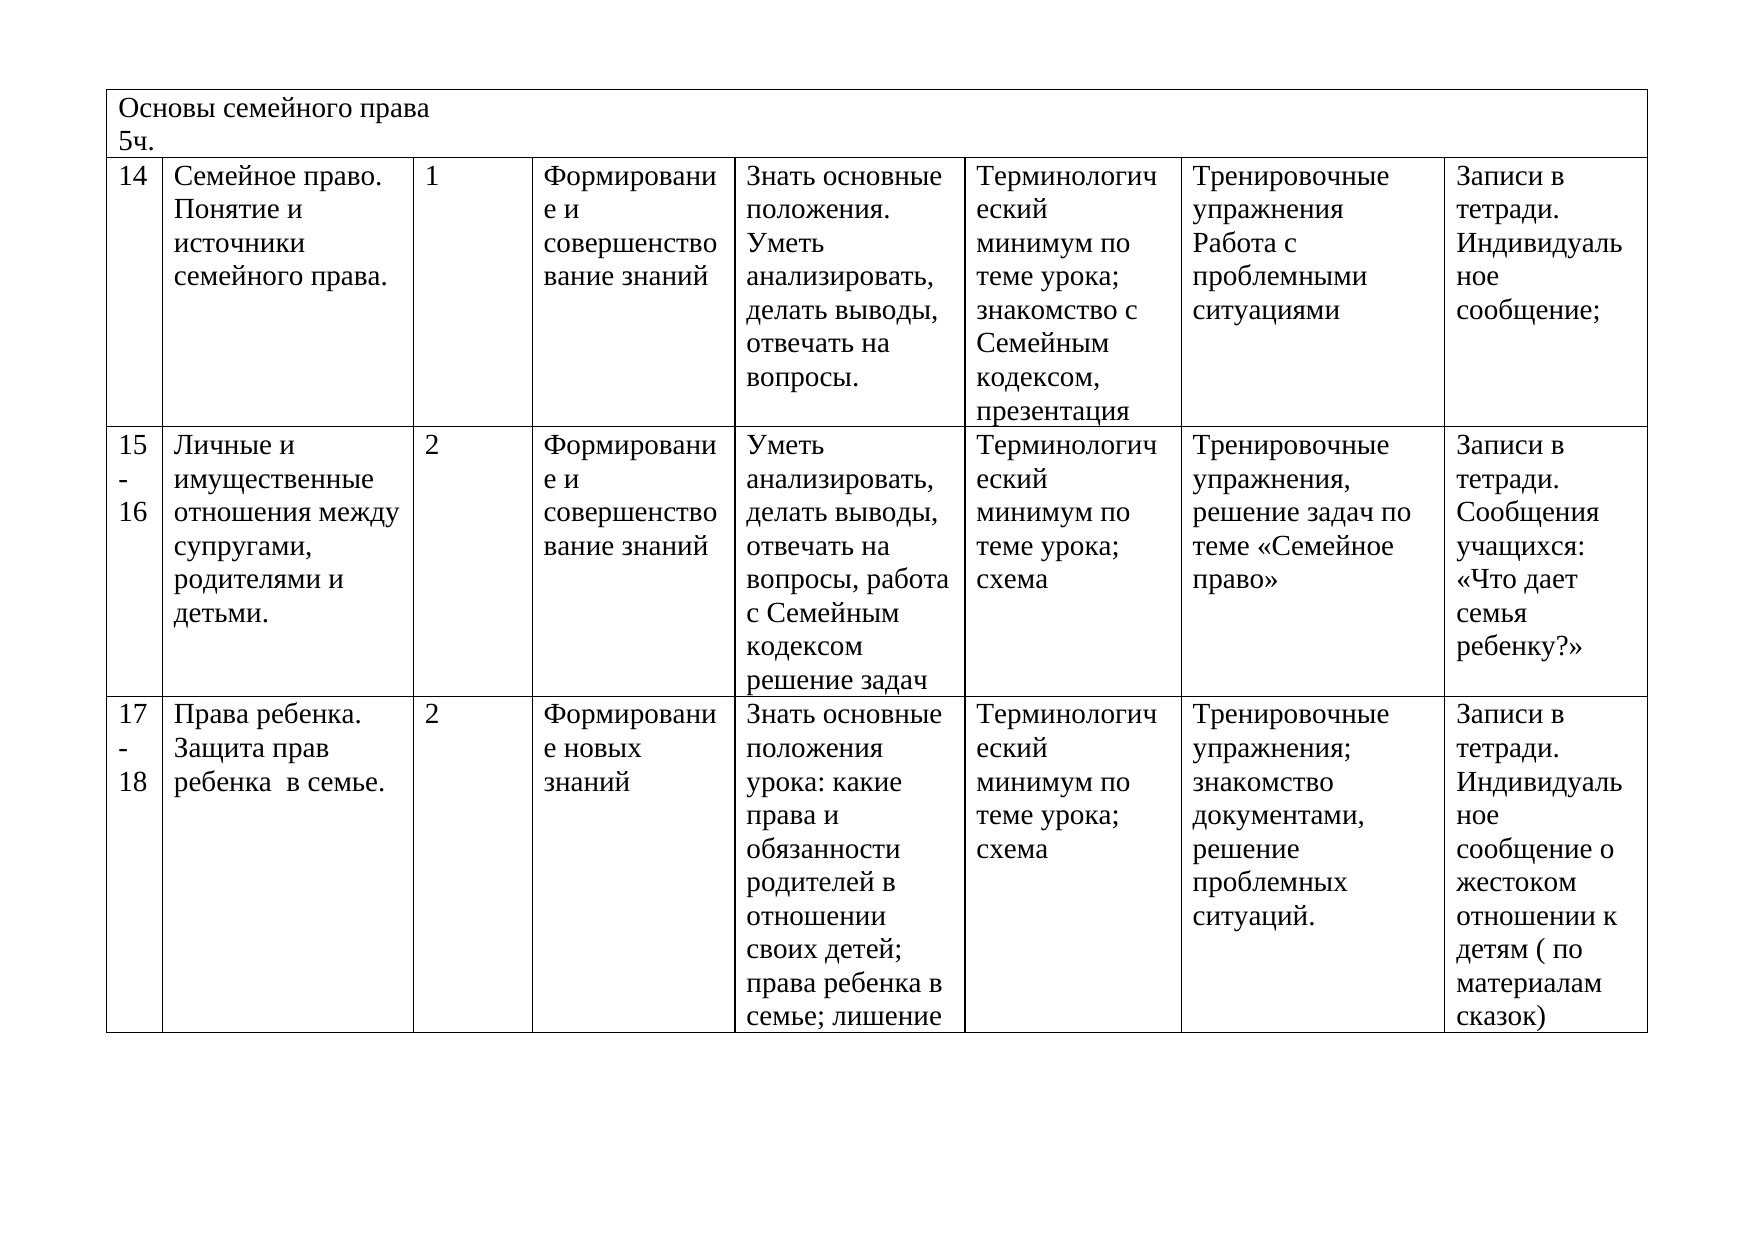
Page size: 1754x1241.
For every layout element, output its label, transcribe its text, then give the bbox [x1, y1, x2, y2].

table_cell Уметь анализировать, делать выводы, отвечать на вопросы, работа с Семейным кодексом решение задач [736, 427, 964, 696]
table_cell 15-16 [107, 427, 162, 696]
table_cell Записи в тетради. Индивидуальное сообщение; [1445, 158, 1647, 426]
table_cell Формирование и совершенствование знаний [533, 158, 734, 426]
table_cell 1 [414, 158, 532, 426]
table_cell 14 [107, 158, 162, 426]
table_cell 2 [414, 427, 532, 696]
table_cell Формирование и совершенствование знаний [533, 427, 734, 696]
table_cell Знать основные положения. Уметь анализировать, делать выводы, отвечать на вопросы. [736, 158, 964, 426]
table_cell Основы семейного права 5ч. [107, 90, 1647, 157]
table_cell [1445, 697, 1647, 1032]
table_cell Тренировочные упражнения Работа с проблемными ситуациями [1182, 158, 1444, 426]
table_cell Терминологический минимум по теме урока; схема [966, 427, 1181, 696]
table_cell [533, 697, 734, 1032]
table_cell Тренировочные упражнения, решение задач по теме «Семейное право» [1182, 427, 1444, 696]
table_cell Семейное право. Понятие и источники семейного права. [163, 158, 413, 426]
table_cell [1182, 697, 1444, 1032]
table_cell Записи в тетради. Сообщения учащихся: «Что дает семья ребенку?» [1445, 427, 1647, 696]
table_cell Личные и имущественные отношения между супругами, родителями и детьми. [163, 427, 413, 696]
table_cell 2 [414, 697, 532, 1032]
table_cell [163, 697, 413, 1032]
table_cell Терминологический минимум по теме урока; знакомство с Семейным кодексом, презентация [966, 158, 1181, 426]
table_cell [966, 697, 1181, 1032]
table_cell 17-18 [107, 697, 162, 1032]
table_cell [736, 697, 964, 1032]
